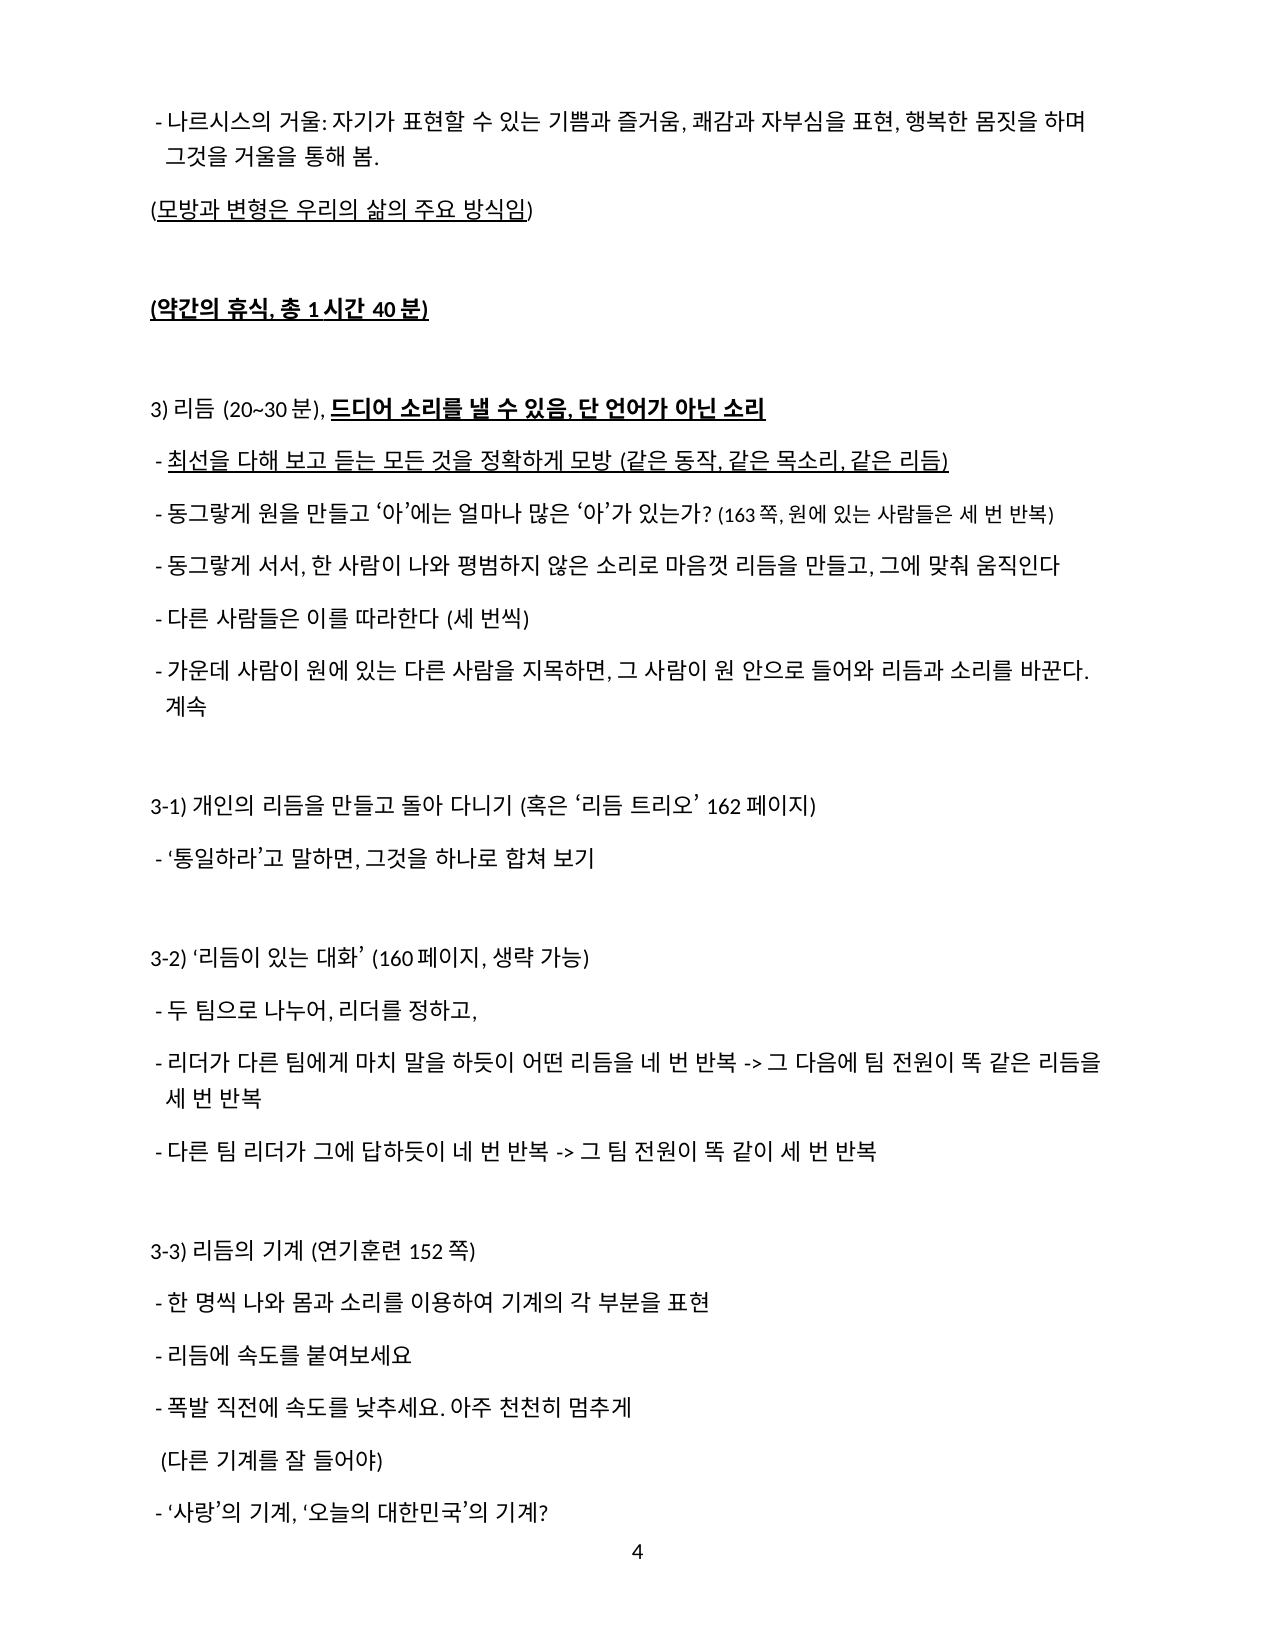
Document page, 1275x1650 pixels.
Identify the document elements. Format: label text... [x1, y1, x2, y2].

text - 한 명씩 나와 몸과 소리를 이용하여 기계의 각 부분을 표현 [150, 1285, 1125, 1318]
text 3-2) ‘리듬이 있는 대화’ (160페이지, 생략 가능) [150, 940, 1125, 973]
text - 가운데 사람이 원에 있는 다른 사람을 지목하면, 그 사람이 원 안으로 들어와 리듬과 소리를 바꾼다. 계속 [150, 653, 1125, 722]
text (다른 기계를 잘 들어야) [150, 1443, 1125, 1476]
text - ‘사랑’의 기계, ‘오늘의 대한민국’의 기계? [150, 1495, 1125, 1528]
text - 두 팀으로 나누어, 리더를 정하고, [150, 993, 1125, 1026]
text - ‘통일하라’고 말하면, 그것을 하나로 합쳐 보기 [150, 841, 1125, 874]
text - 다른 사람들은 이를 따라한다 (세 번씩) [150, 601, 1125, 634]
text 3-3) 리듬의 기계 (연기훈련 152쪽) [150, 1233, 1125, 1266]
text 3) 리듬 (20~30분), 드디어 소리를 낼 수 있음, 단 언어가 아닌 소리 [150, 391, 1125, 424]
text - 다른 팀 리더가 그에 답하듯이 네 번 반복 -> 그 팀 전원이 똑 같이 세 번 반복 [150, 1133, 1125, 1167]
text - 나르시스의 거울: 자기가 표현할 수 있는 기쁨과 즐거움, 쾌감과 자부심을 표현, 행복한 몸짓을 하며 그것을 거울을 통해 봄. [150, 103, 1125, 172]
text 3-1) 개인의 리듬을 만들고 돌아 다니기 (혹은 ‘리듬 트리오’ 162 페이지) [150, 788, 1125, 821]
text - 동그랗게 원을 만들고 ‘아’에는 얼마나 많은 ‘아’가 있는가? (163쪽, 원에 있는 사람들은 세 번 반복) [150, 496, 1125, 529]
text - 리더가 다른 팀에게 마치 말을 하듯이 어떤 리듬을 네 번 반복 -> 그 다음에 팀 전원이 똑 같은 리듬을 세 번 반복 [150, 1045, 1125, 1114]
text - 최선을 다해 보고 듣는 모든 것을 정확하게 모방 (같은 동작, 같은 목소리, 같은 리듬) [150, 443, 1125, 476]
text - 리듬에 속도를 붙여보세요 [150, 1338, 1125, 1371]
text - 폭발 직전에 속도를 낮추세요. 아주 천천히 멈추게 [150, 1390, 1125, 1423]
text (모방과 변형은 우리의 삶의 주요 방식임) [150, 192, 1125, 225]
text - 동그랗게 서서, 한 사람이 나와 평범하지 않은 소리로 마음껏 리듬을 만들고, 그에 맞춰 움직인다 [150, 548, 1125, 581]
text (약간의 휴식, 총 1시간 40분) [150, 291, 1125, 324]
